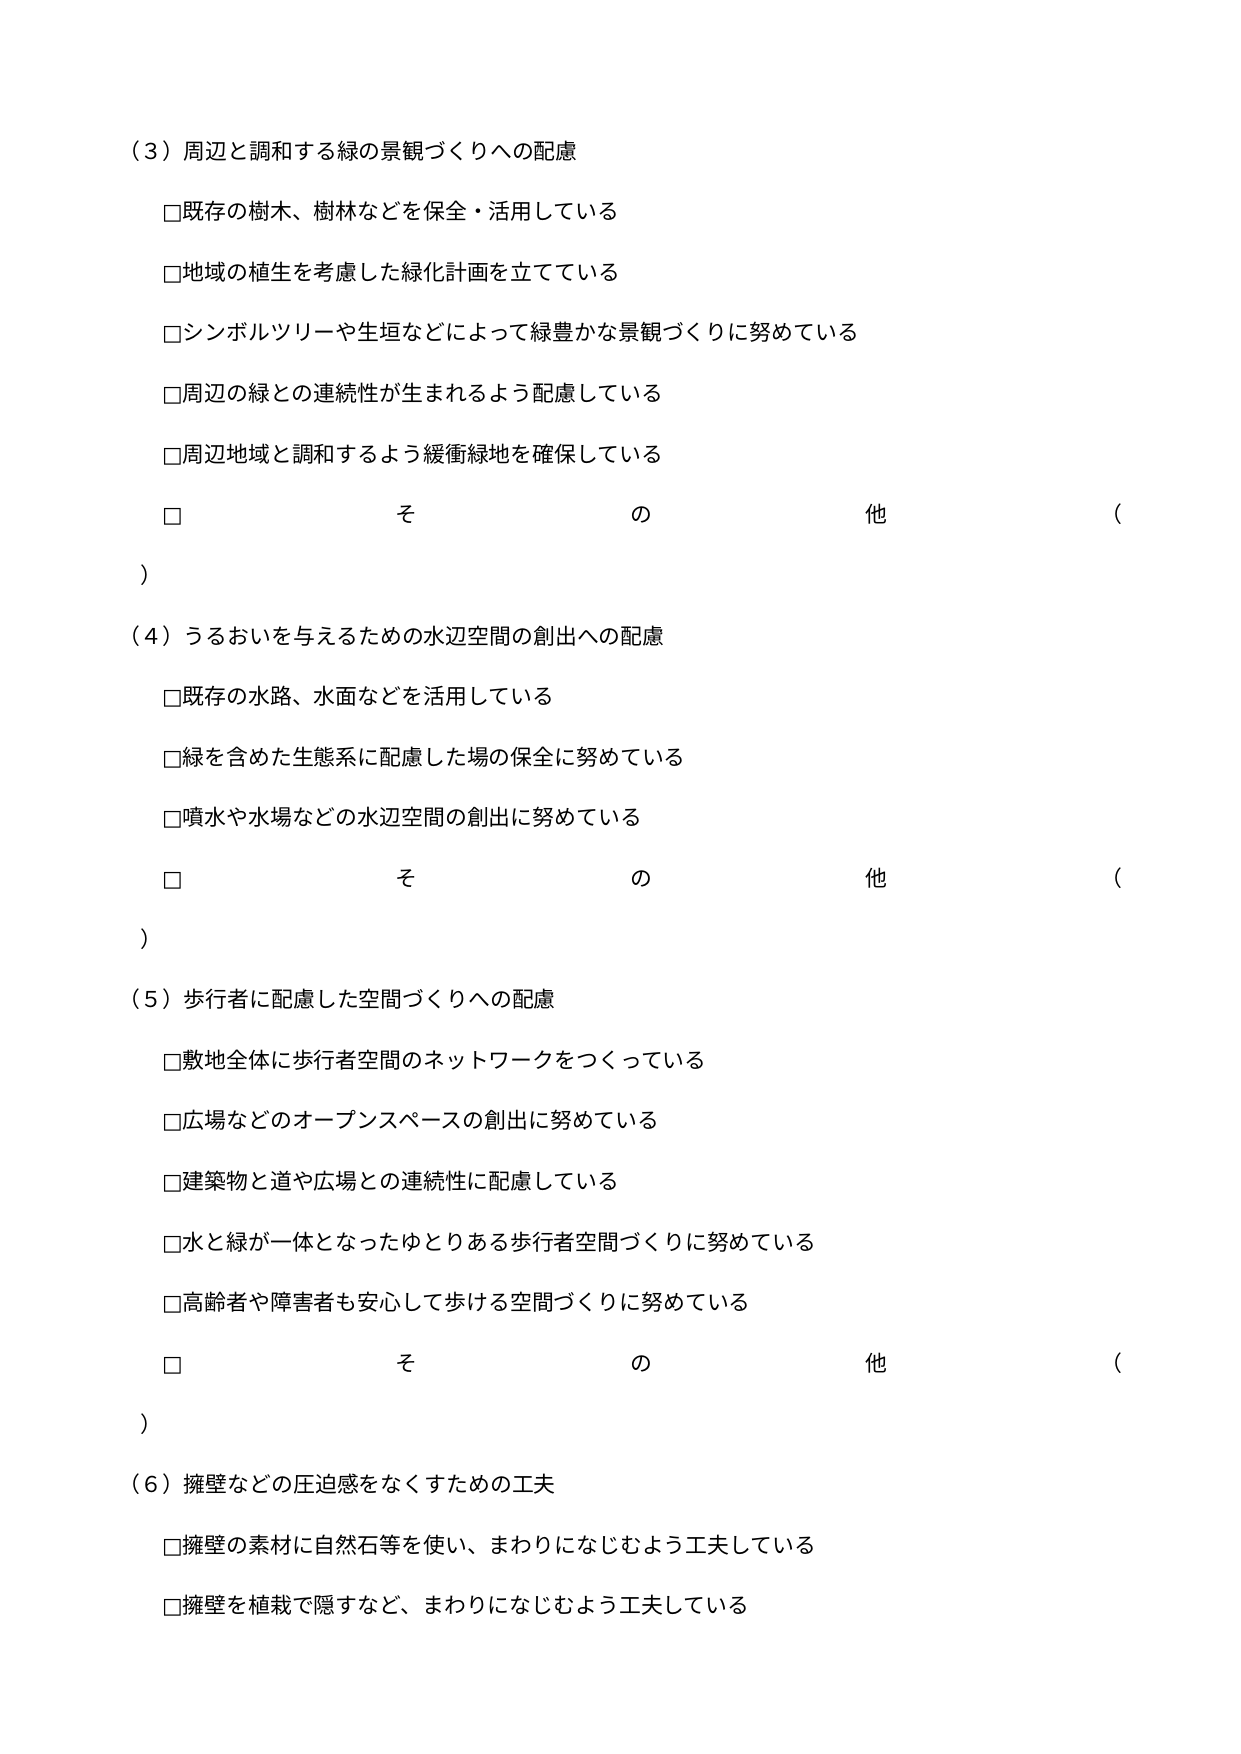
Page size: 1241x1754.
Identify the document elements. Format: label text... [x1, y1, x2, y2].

text □緑を含めた生態系に配慮した場の保全に努めている [118, 725, 1122, 786]
text □擁壁を植栽で隠すなど、まわりになじむよう工夫している [118, 1574, 1122, 1635]
text （４）うるおいを与えるための水辺空間の創出への配慮 [118, 604, 1122, 665]
text □敷地全体に歩行者空間のネットワークをつくっている [118, 1028, 1122, 1089]
text □その他（ ） [118, 847, 1122, 968]
text （５）歩行者に配慮した空間づくりへの配慮 [118, 968, 1122, 1028]
text □その他（ ） [118, 1332, 1122, 1453]
text □水と緑が一体となったゆとりある歩行者空間づくりに努めている [118, 1210, 1122, 1271]
text □噴水や水場などの水辺空間の創出に努めている [118, 786, 1122, 847]
text □広場などのオープンスペースの創出に努めている [118, 1089, 1122, 1150]
text （３）周辺と調和する緑の景観づくりへの配慮 [118, 119, 1122, 180]
text □既存の樹木、樹林などを保全・活用している [118, 180, 1122, 240]
text □その他（ ） [118, 483, 1122, 604]
text □シンボルツリーや生垣などによって緑豊かな景観づくりに努めている [118, 301, 1122, 362]
text □建築物と道や広場との連続性に配慮している [118, 1150, 1122, 1210]
text （６）擁壁などの圧迫感をなくすための工夫 [118, 1453, 1122, 1513]
text □周辺地域と調和するよう緩衝緑地を確保している [118, 422, 1122, 483]
text □高齢者や障害者も安心して歩ける空間づくりに努めている [118, 1271, 1122, 1332]
text □擁壁の素材に自然石等を使い、まわりになじむよう工夫している [118, 1513, 1122, 1574]
text □地域の植生を考慮した緑化計画を立てている [118, 240, 1122, 301]
text □既存の水路、水面などを活用している [118, 665, 1122, 725]
text □周辺の緑との連続性が生まれるよう配慮している [118, 362, 1122, 422]
